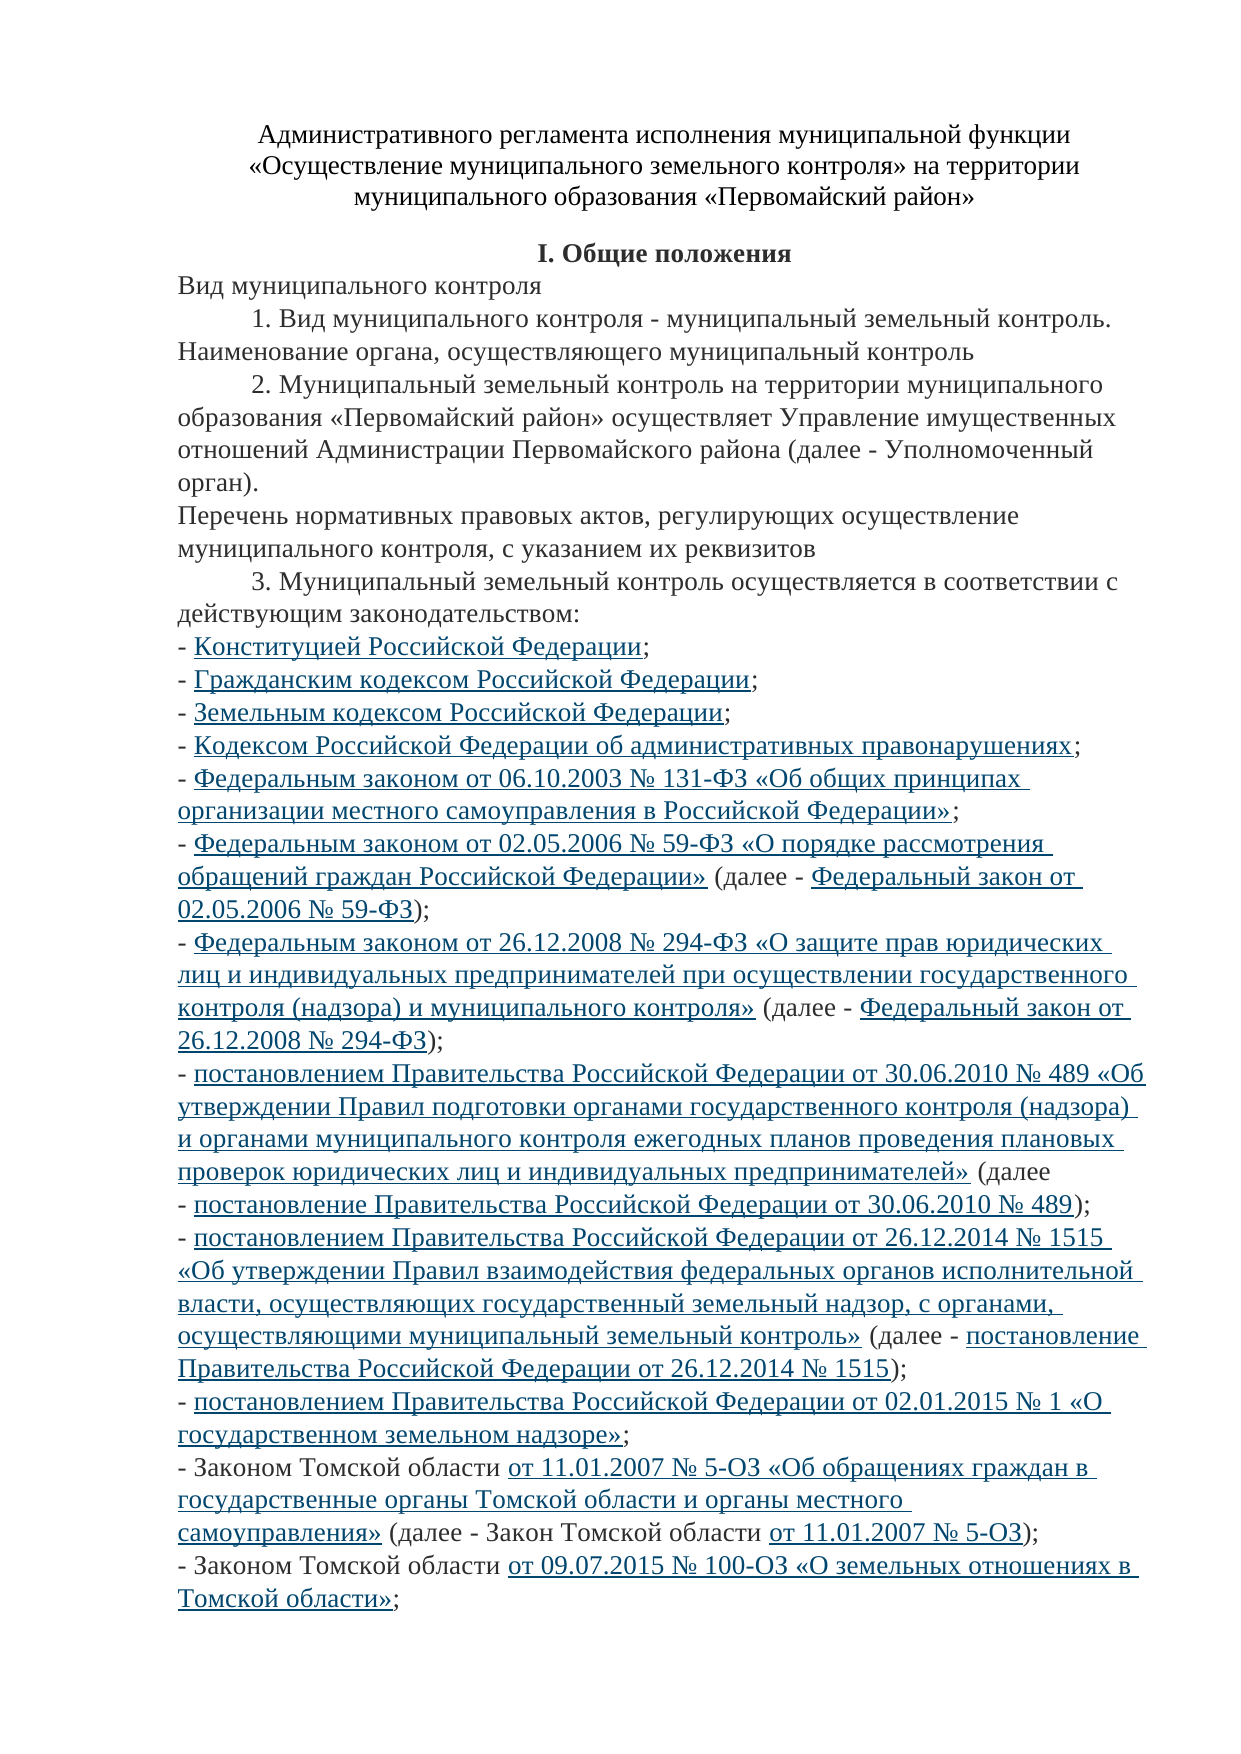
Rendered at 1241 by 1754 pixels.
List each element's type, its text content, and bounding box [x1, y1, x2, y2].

text I. Общие положения [177, 235, 1152, 268]
text Административного регламента исполнения муниципальной функции «Осуществление муниципального земельного контроля» на территории муниципального образования «Первомайский район» [177, 118, 1152, 212]
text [177, 268, 1152, 1613]
